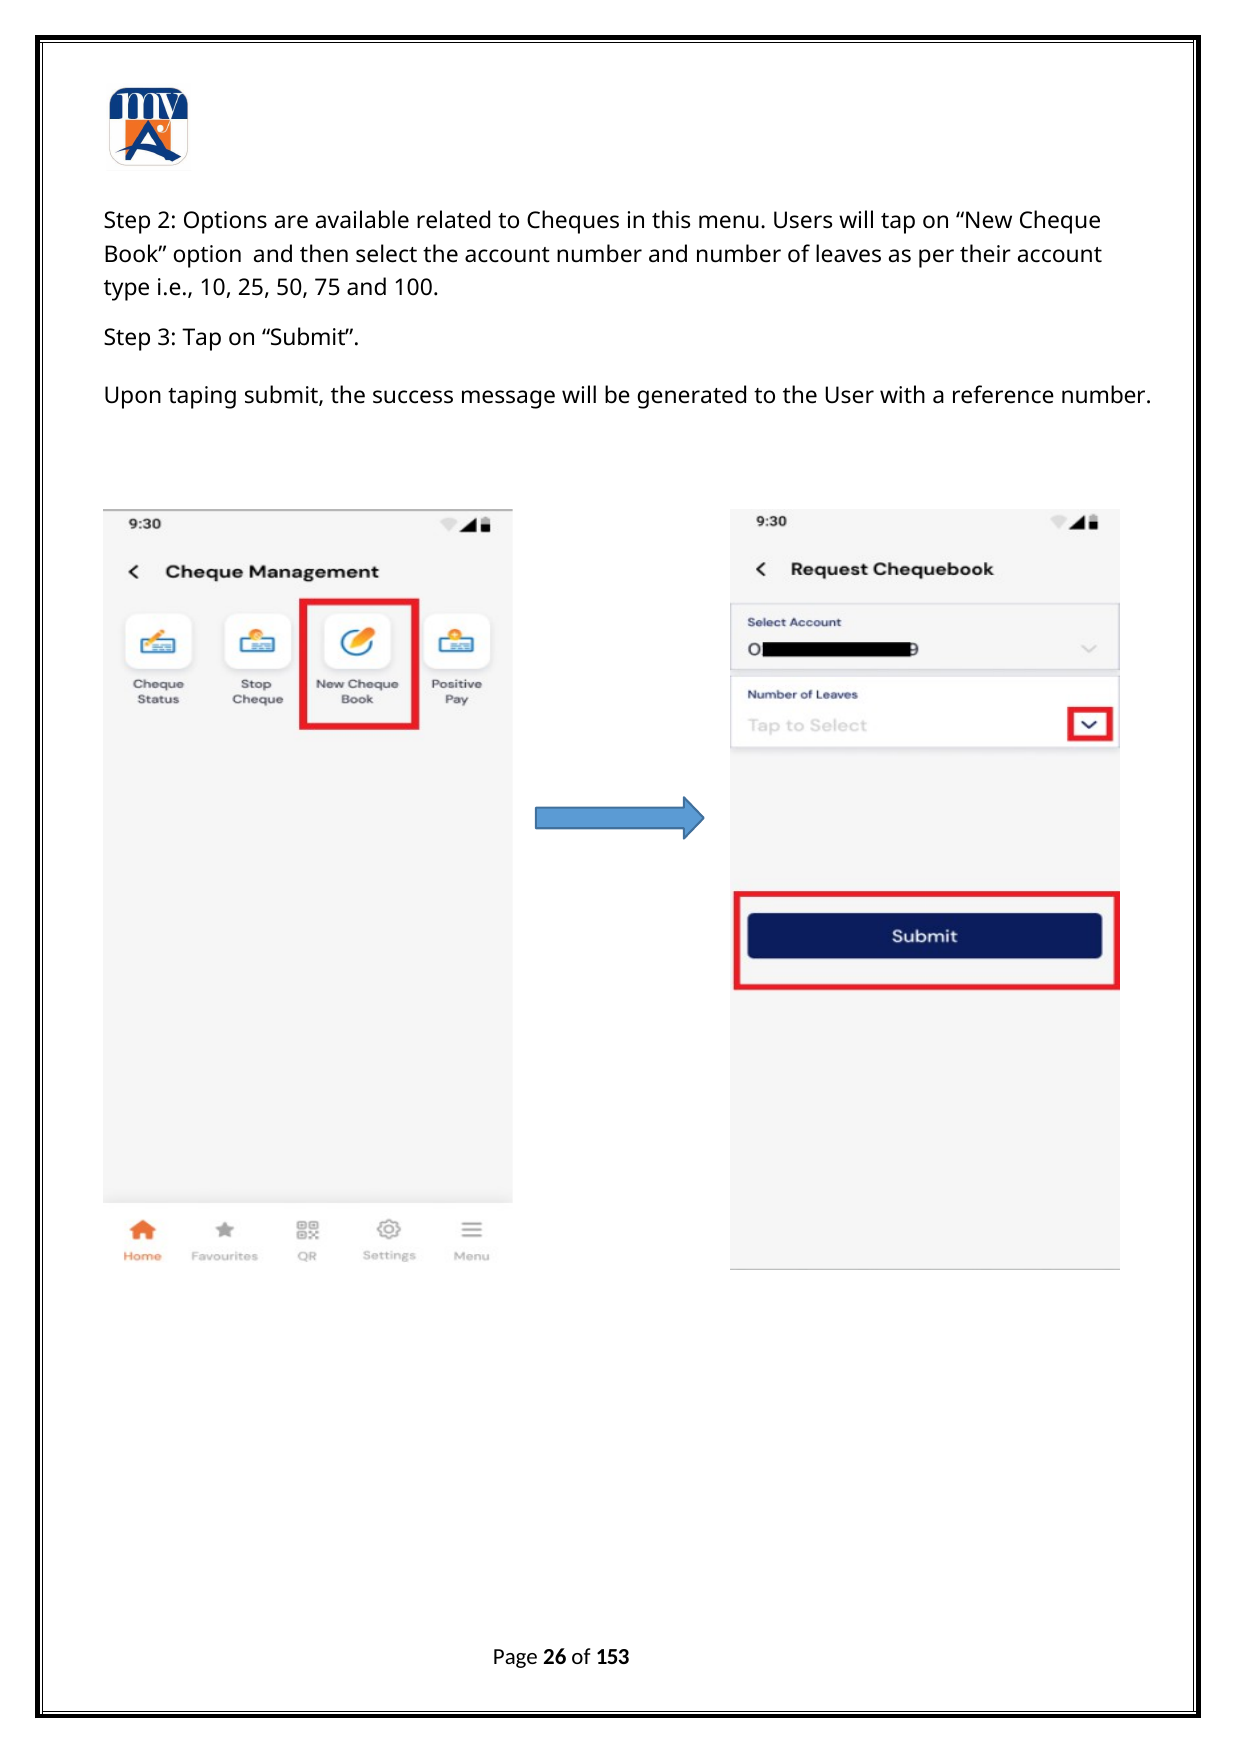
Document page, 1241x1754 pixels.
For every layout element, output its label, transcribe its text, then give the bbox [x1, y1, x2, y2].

picture [103, 509, 513, 1263]
text Upon taping submit, the success message will be generated to the User with a reference number. [103, 379, 1193, 411]
text Step 3: Tap on “Submit”. [103, 321, 1193, 352]
picture [730, 509, 1120, 1270]
picture [106, 83, 192, 171]
text Step 2: Options are available related to Cheques in this menu. Users will tap on “New Cheque Book” option and then select the account number and number of leaves as per their account type i.e., 10, 25, 50, 75 and 100. [103, 204, 1148, 302]
